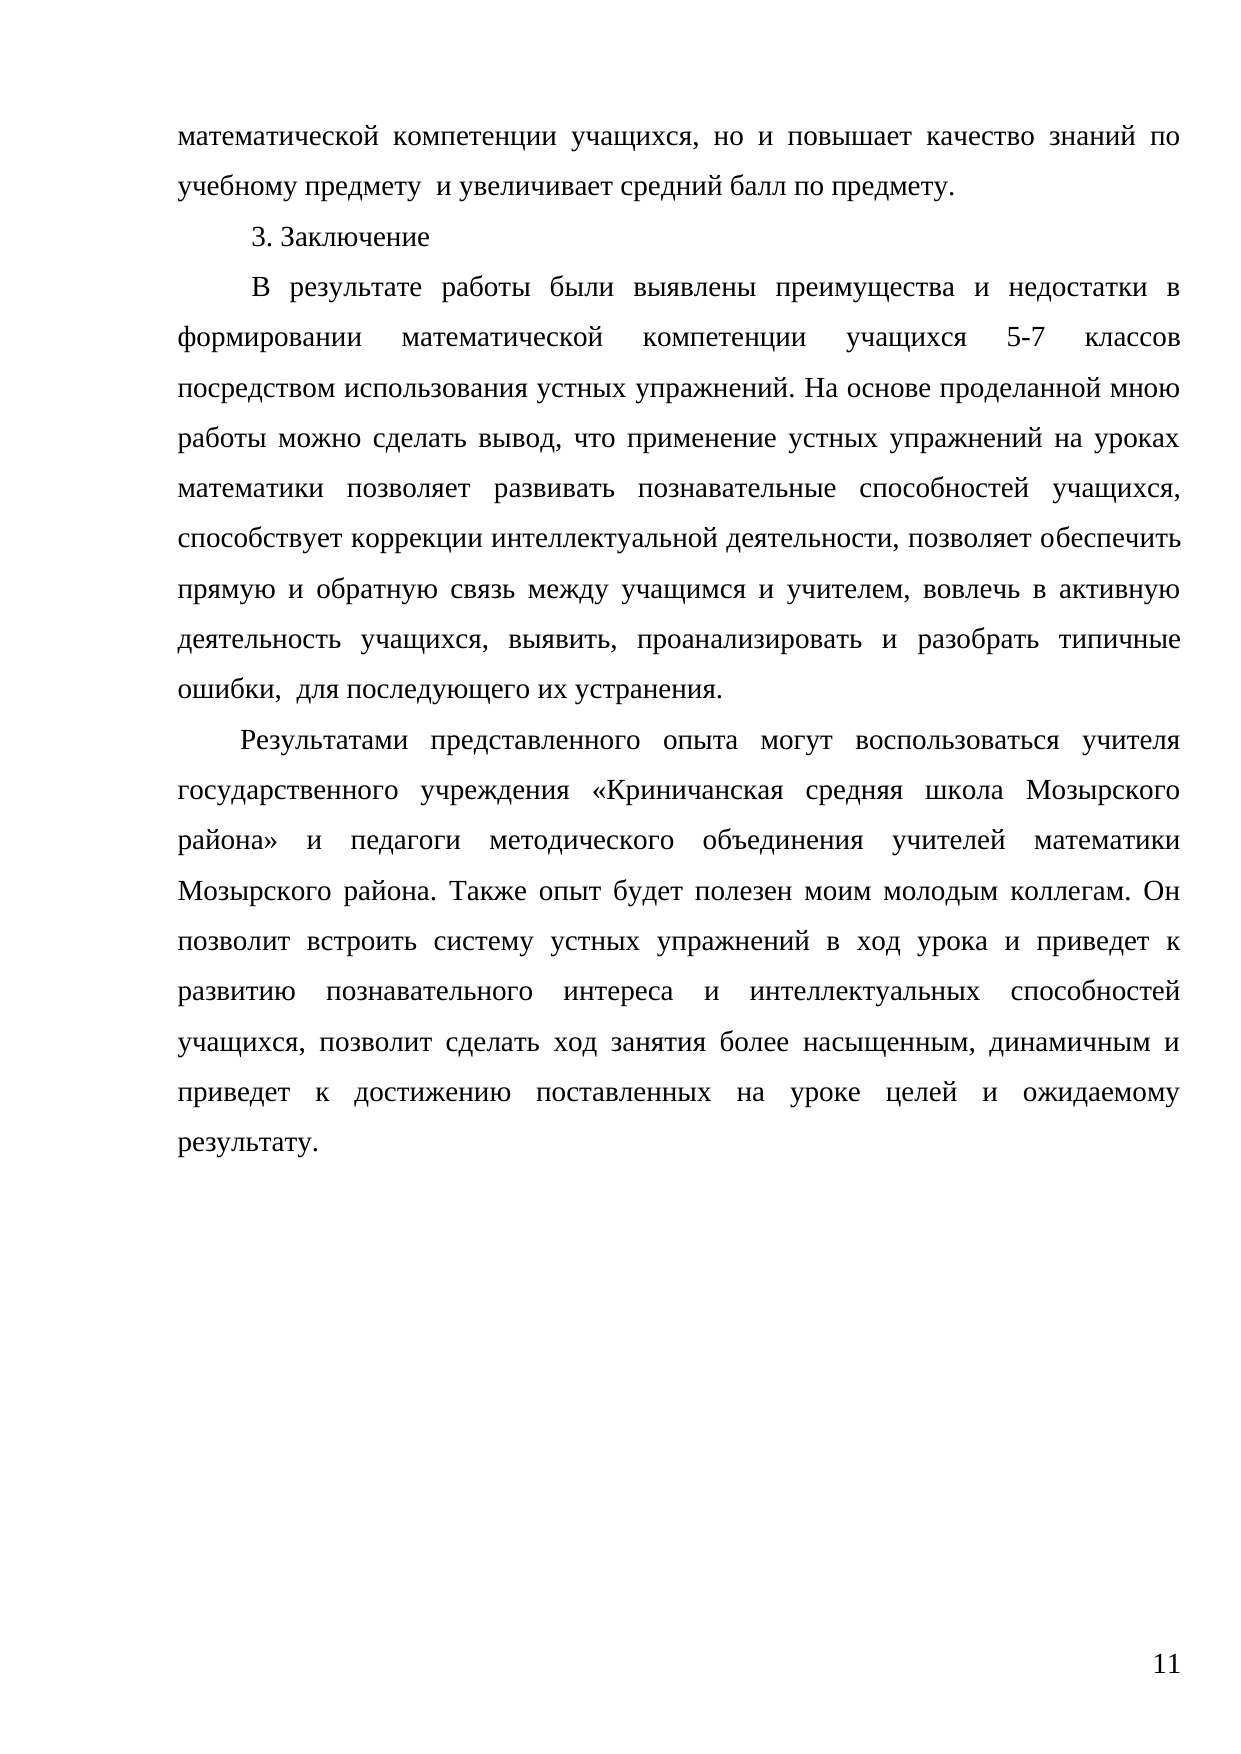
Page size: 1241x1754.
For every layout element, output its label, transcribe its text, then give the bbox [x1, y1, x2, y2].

text 3. Заключение [251, 219, 1181, 252]
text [177, 118, 1181, 202]
text Результатами представленного опыта могут воспользоваться учителя государственного учреждения «Криничанская средняя школа Мозырского района» и педагоги методического объединения учителей математики Мозырского района. Также опыт будет полезен моим молодым коллегам. Он позволит встроить систему устных упражнений в ход урока и приведет к развитию познавательного интереса и интеллектуальных способностей учащихся, позволит сделать ход занятия более насыщенным, динамичным и приведет к достижению поставленных на уроке целей и ожидаемому результату. [177, 722, 1181, 1158]
text В результате работы были выявлены преимущества и недостатки в формировании математической компетенции учащихся 5-7 классов посредством использования устных упражнений. На основе проделанной мною работы можно сделать вывод, что применение устных упражнений на уроках математики позволяет развивать познавательные способностей учащихся, способствует коррекции интеллектуальной деятельности, позволяет обеспечить прямую и обратную связь между учащимся и учителем, вовлечь в активную деятельность учащихся, выявить, проанализировать и разобрать типичные ошибки, для последующего их устранения. [177, 269, 1181, 705]
